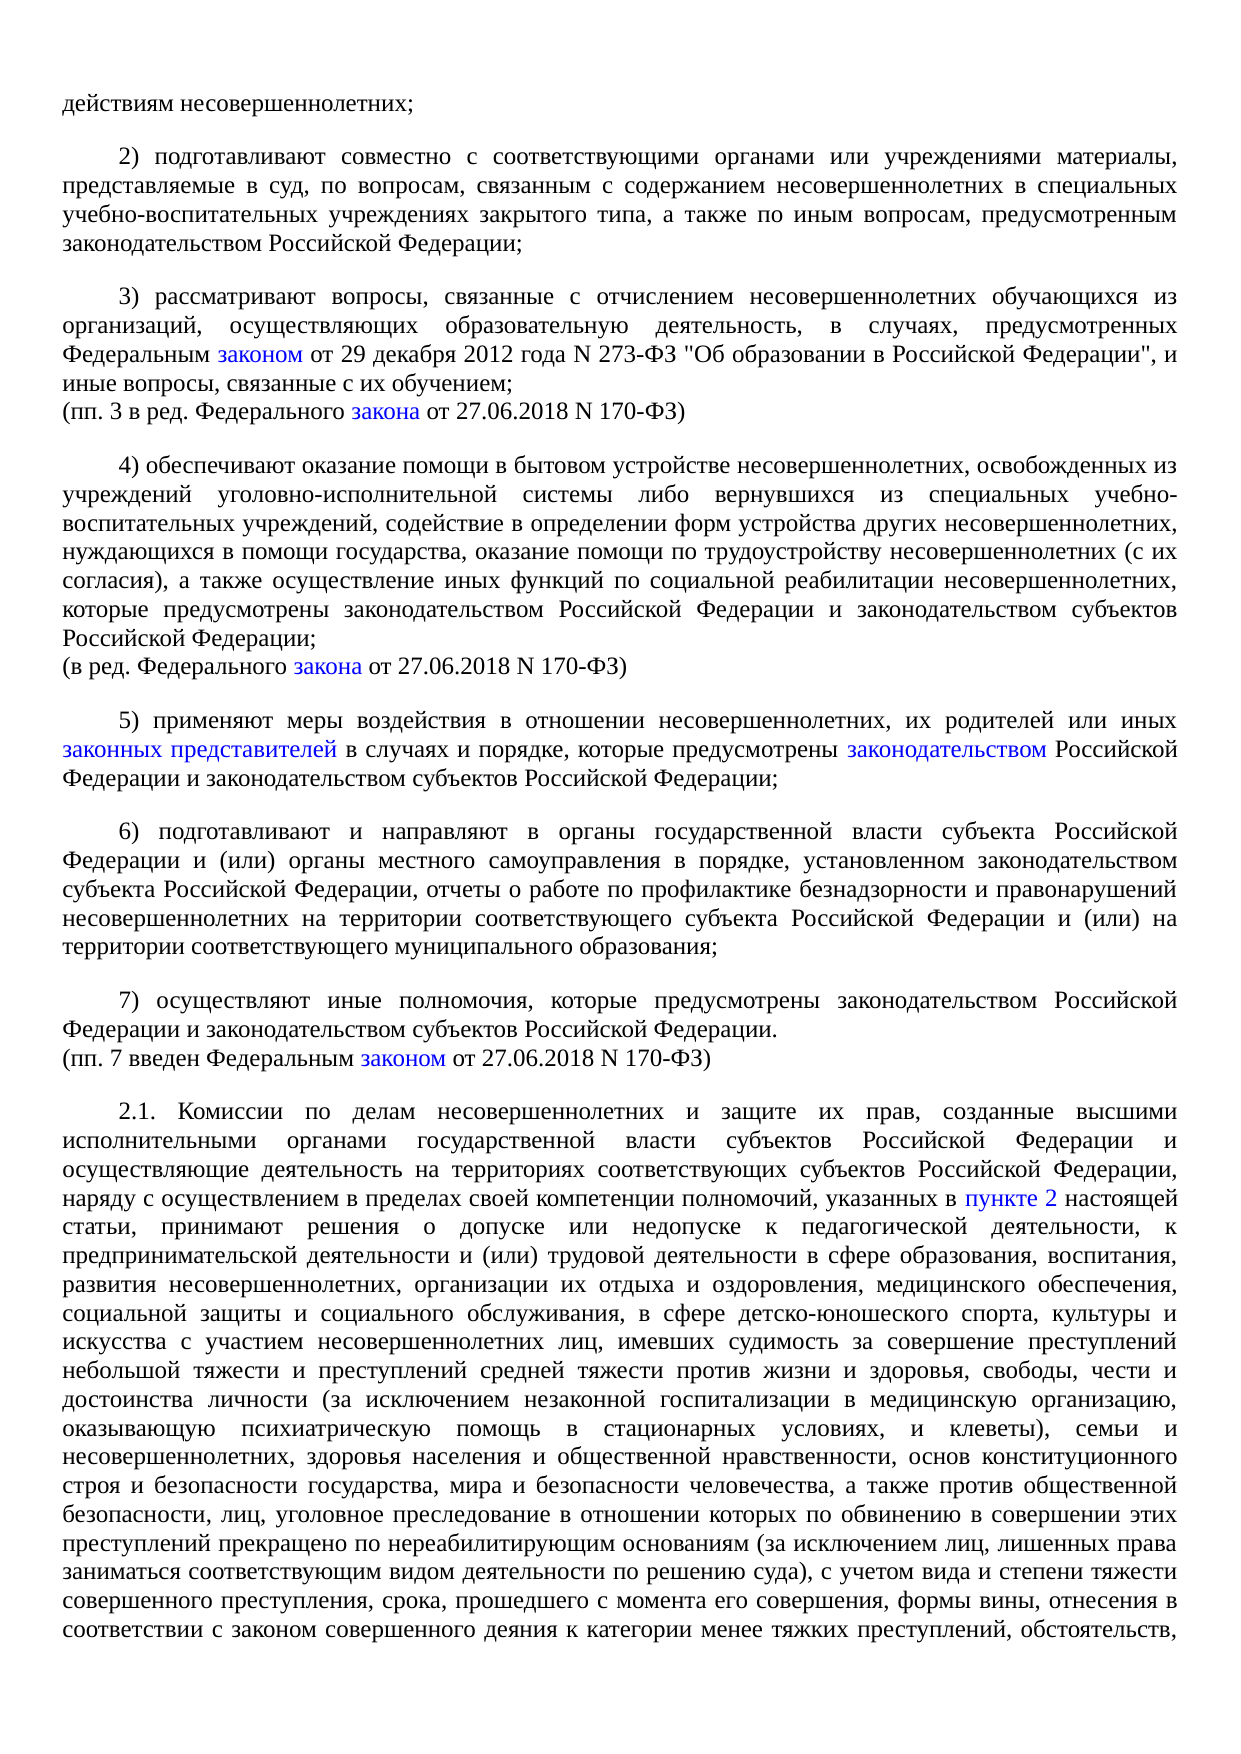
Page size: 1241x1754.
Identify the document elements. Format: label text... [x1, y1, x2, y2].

text 4) обеспечивают оказание помощи в бытовом устройстве несовершеннолетних, освобожденных из учреждений уголовно-исполнительной системы либо вернувшихся из специальных учебно-воспитательных учреждений, содействие в определении форм устройства других несовершеннолетних, нуждающихся в помощи государства, оказание помощи по трудоустройству несовершеннолетних (с их согласия), а также осуществление иных функций по социальной реабилитации несовершеннолетних, которые предусмотрены законодательством Российской Федерации и законодательством субъектов Российской Федерации; [62, 450, 1178, 651]
text 7) осуществляют иные полномочия, которые предусмотрены законодательством Российской Федерации и законодательством субъектов Российской Федерации. [62, 985, 1178, 1043]
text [62, 88, 1178, 116]
text 6) подготавливают и направляют в органы государственной власти субъекта Российской Федерации и (или) органы местного самоуправления в порядке, установленном законодательством субъекта Российской Федерации, отчеты о работе по профилактике безнадзорности и правонарушений несовершеннолетних на территории соответствующего субъекта Российской Федерации и (или) на территории соответствующего муниципального образования; [62, 816, 1178, 960]
text (пп. 7 введен Федеральным законом от 27.06.2018 N 170-ФЗ) [62, 1043, 1178, 1071]
text (в ред. Федерального закона от 27.06.2018 N 170-ФЗ) [62, 651, 1178, 680]
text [62, 1096, 1178, 1643]
text 2) подготавливают совместно с соответствующими органами или учреждениями материалы, представляемые в суд, по вопросам, связанным с содержанием несовершеннолетних в специальных учебно-воспитательных учреждениях закрытого типа, а также по иным вопросам, предусмотренным законодательством Российской Федерации; [62, 141, 1178, 256]
text (пп. 3 в ред. Федерального закона от 27.06.2018 N 170-ФЗ) [62, 396, 1178, 425]
text 5) применяют меры воздействия в отношении несовершеннолетних, их родителей или иных законных представителей в случаях и порядке, которые предусмотрены законодательством Российской Федерации и законодательством субъектов Российской Федерации; [62, 705, 1178, 791]
text 3) рассматривают вопросы, связанные с отчислением несовершеннолетних обучающихся из организаций, осуществляющих образовательную деятельность, в случаях, предусмотренных Федеральным законом от 29 декабря 2012 года N 273-ФЗ "Об образовании в Российской Федерации", и иные вопросы, связанные с их обучением; [62, 281, 1178, 396]
